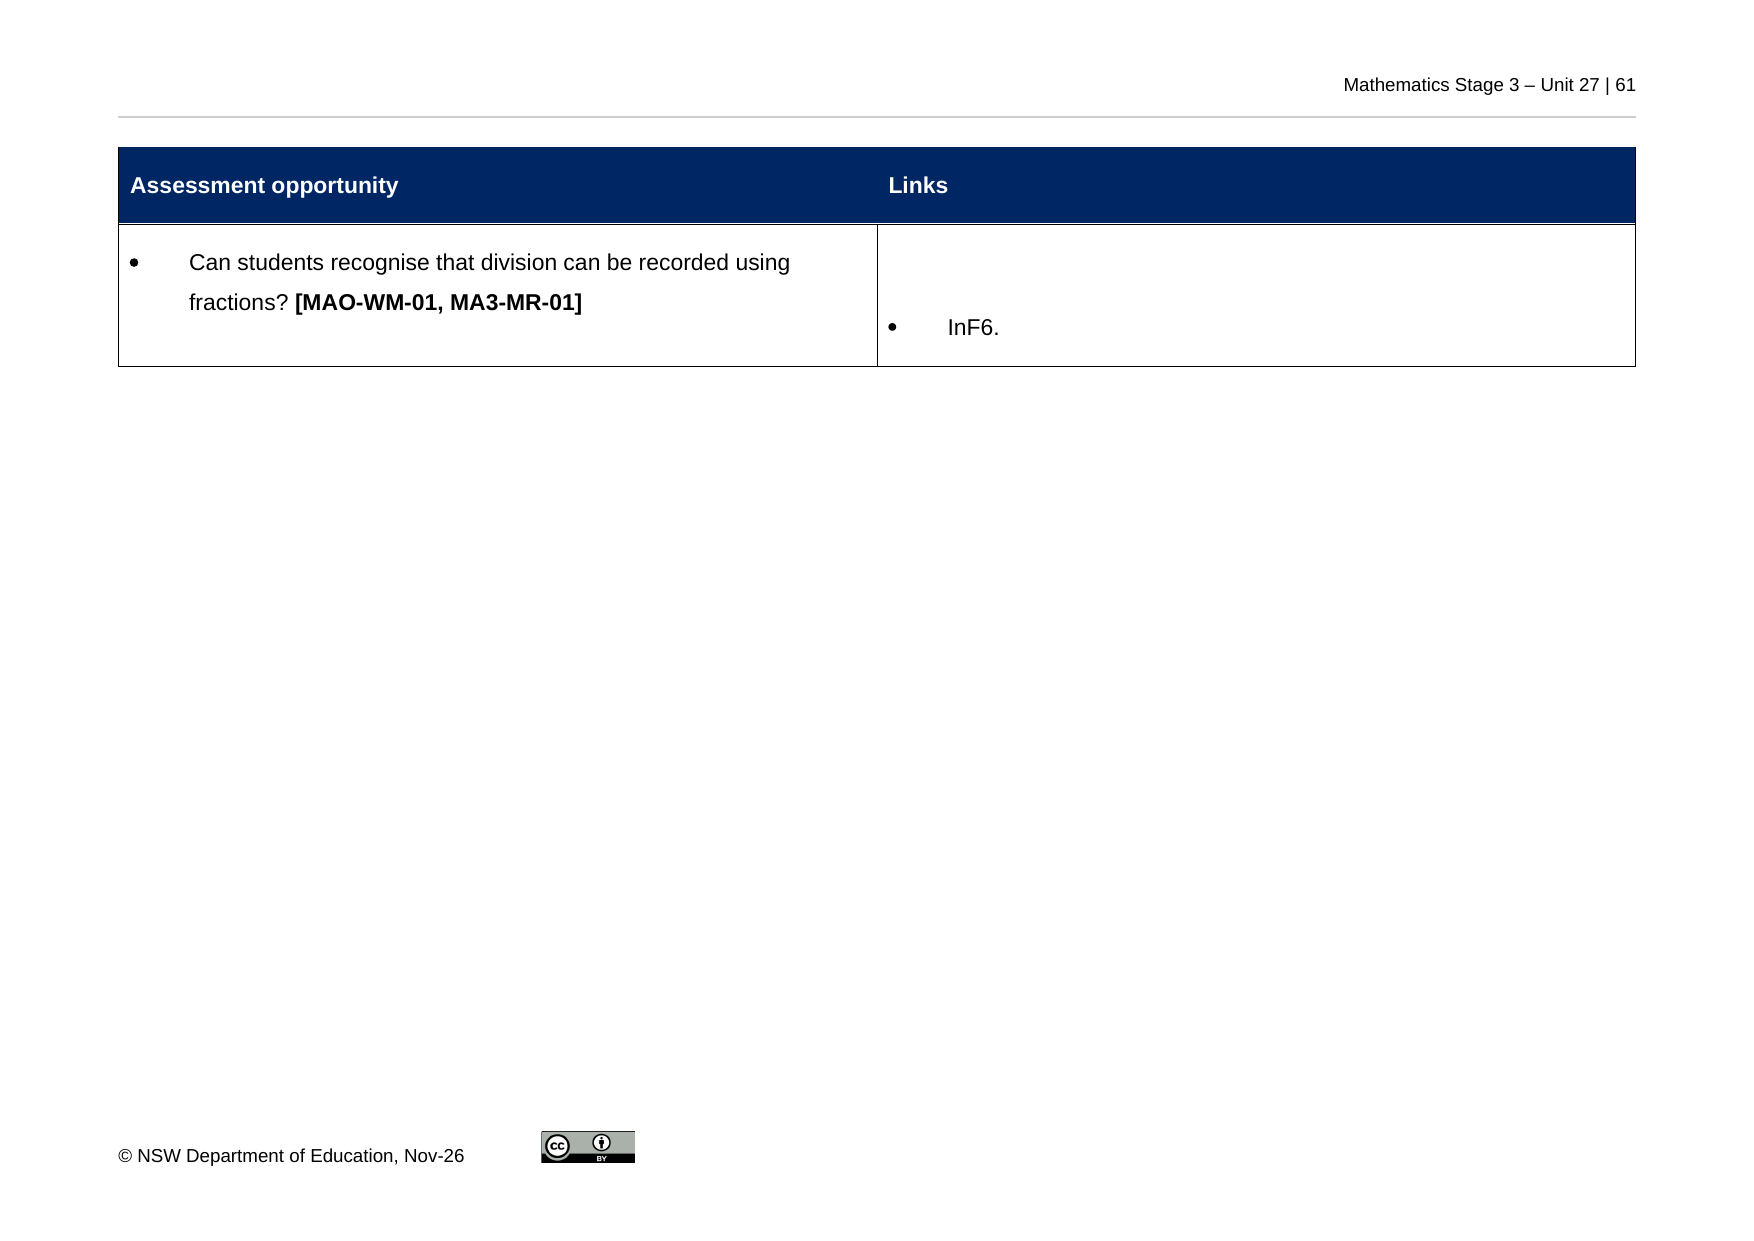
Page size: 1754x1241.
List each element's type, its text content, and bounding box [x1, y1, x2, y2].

table_header Links [877, 147, 1635, 223]
picture [541, 1131, 635, 1163]
table_cell What to look for: Can students recognise that division can be recorded using fractions? [MAO-WM-01, MA3-MR-01] [119, 225, 877, 366]
table_cell Links to National Numeracy Learning Progressions (NNLP): InF6. [878, 225, 1635, 366]
table_header Assessment opportunity [119, 147, 877, 223]
